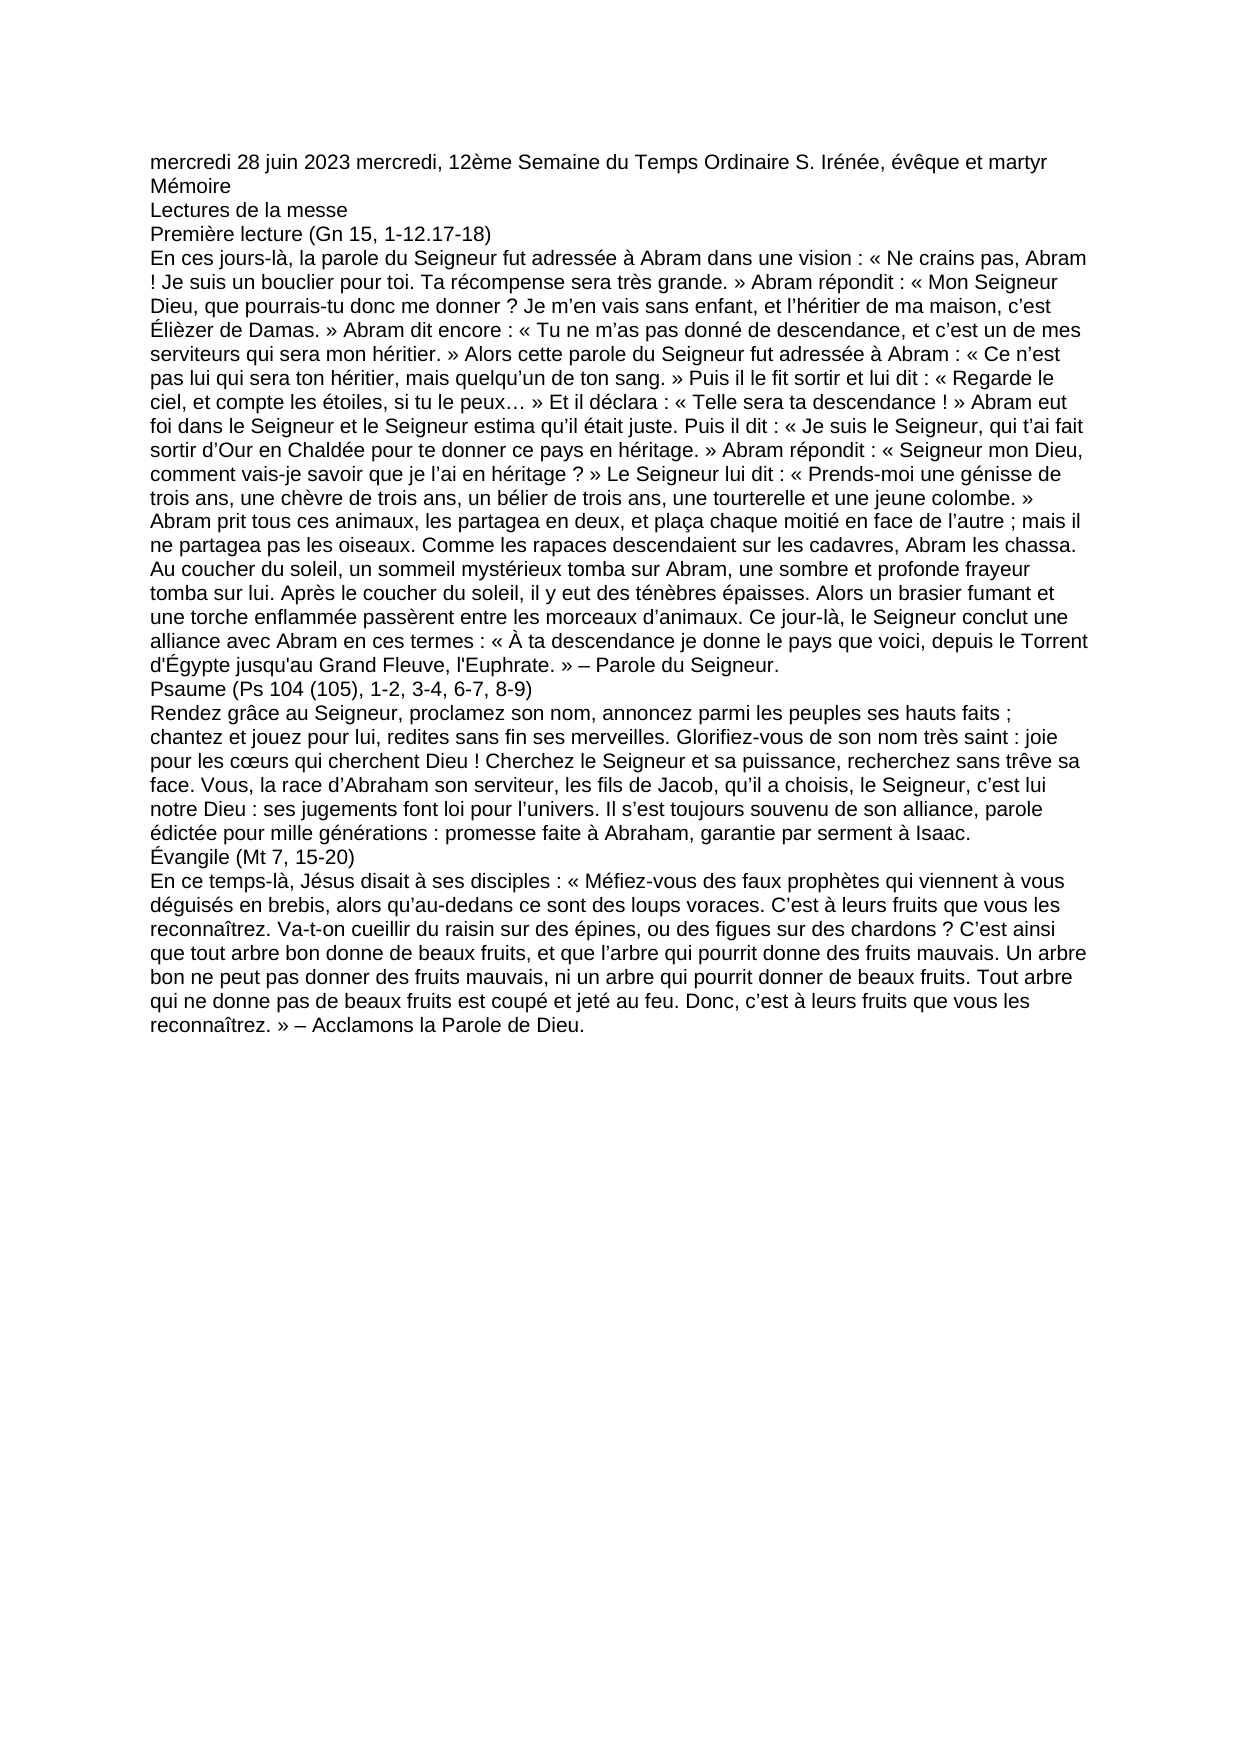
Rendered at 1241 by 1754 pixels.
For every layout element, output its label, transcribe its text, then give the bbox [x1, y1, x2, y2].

text En ce temps-là, Jésus disait à ses disciples : « Méfiez-vous des faux prophètes qui viennent à vous déguisés en brebis, alors qu’au-dedans ce sont des loups voraces. C’est à leurs fruits que vous les reconnaîtrez. Va-t-on cueillir du raisin sur des épines, ou des figues sur des chardons ? C’est ainsi que tout arbre bon donne de beaux fruits, et que l’arbre qui pourrit donne des fruits mauvais. Un arbre bon ne peut pas donner des fruits mauvais, ni un arbre qui pourrit donner de beaux fruits. Tout arbre qui ne donne pas de beaux fruits est coupé et jeté au feu. Donc, c’est à leurs fruits que vous les reconnaîtrez. » – Acclamons la Parole de Dieu. [150, 869, 1090, 1036]
text En ces jours-là, la parole du Seigneur fut adressée à Abram dans une vision : « Ne crains pas, Abram ! Je suis un bouclier pour toi. Ta récompense sera très grande. » Abram répondit : « Mon Seigneur Dieu, que pourrais-tu donc me donner ? Je m’en vais sans enfant, et l’héritier de ma maison, c’est Élièzer de Damas. » Abram dit encore : « Tu ne m’as pas donné de descendance, et c’est un de mes serviteurs qui sera mon héritier. » Alors cette parole du Seigneur fut adressée à Abram : « Ce n’est pas lui qui sera ton héritier, mais quelqu’un de ton sang. » Puis il le fit sortir et lui dit : « Regarde le ciel, et compte les étoiles, si tu le peux… » Et il déclara : « Telle sera ta descendance ! » Abram eut foi dans le Seigneur et le Seigneur estima qu’il était juste. Puis il dit : « Je suis le Seigneur, qui t’ai fait sortir d’Our en Chaldée pour te donner ce pays en héritage. » Abram répondit : « Seigneur mon Dieu, comment vais-je savoir que je l’ai en héritage ? » Le Seigneur lui dit : « Prends-moi une génisse de trois ans, une chèvre de trois ans, un bélier de trois ans, une tourterelle et une jeune colombe. » Abram prit tous ces animaux, les partagea en deux, et plaça chaque moitié en face de l’autre ; mais il ne partagea pas les oiseaux. Comme les rapaces descendaient sur les cadavres, Abram les chassa. Au coucher du soleil, un sommeil mystérieux tomba sur Abram, une sombre et profonde frayeur tomba sur lui. Après le coucher du soleil, il y eut des ténèbres épaisses. Alors un brasier fumant et une torche enflammée passèrent entre les morceaux d’animaux. Ce jour-là, le Seigneur conclut une alliance avec Abram en ces termes : « À ta descendance je donne le pays que voici, depuis le Torrent d'Égypte jusqu'au Grand Fleuve, l'Euphrate. » – Parole du Seigneur. [150, 246, 1090, 677]
text Rendez grâce au Seigneur, proclamez son nom, annoncez parmi les peuples ses hauts faits ; chantez et jouez pour lui, redites sans fin ses merveilles. Glorifiez-vous de son nom très saint : joie pour les cœurs qui cherchent Dieu ! Cherchez le Seigneur et sa puissance, recherchez sans trêve sa face. Vous, la race d’Abraham son serviteur, les fils de Jacob, qu’il a choisis, le Seigneur, c’est lui notre Dieu : ses jugements font loi pour l’univers. Il s’est toujours souvenu de son alliance, parole édictée pour mille générations : promesse faite à Abraham, garantie par serment à Isaac. [150, 701, 1090, 845]
